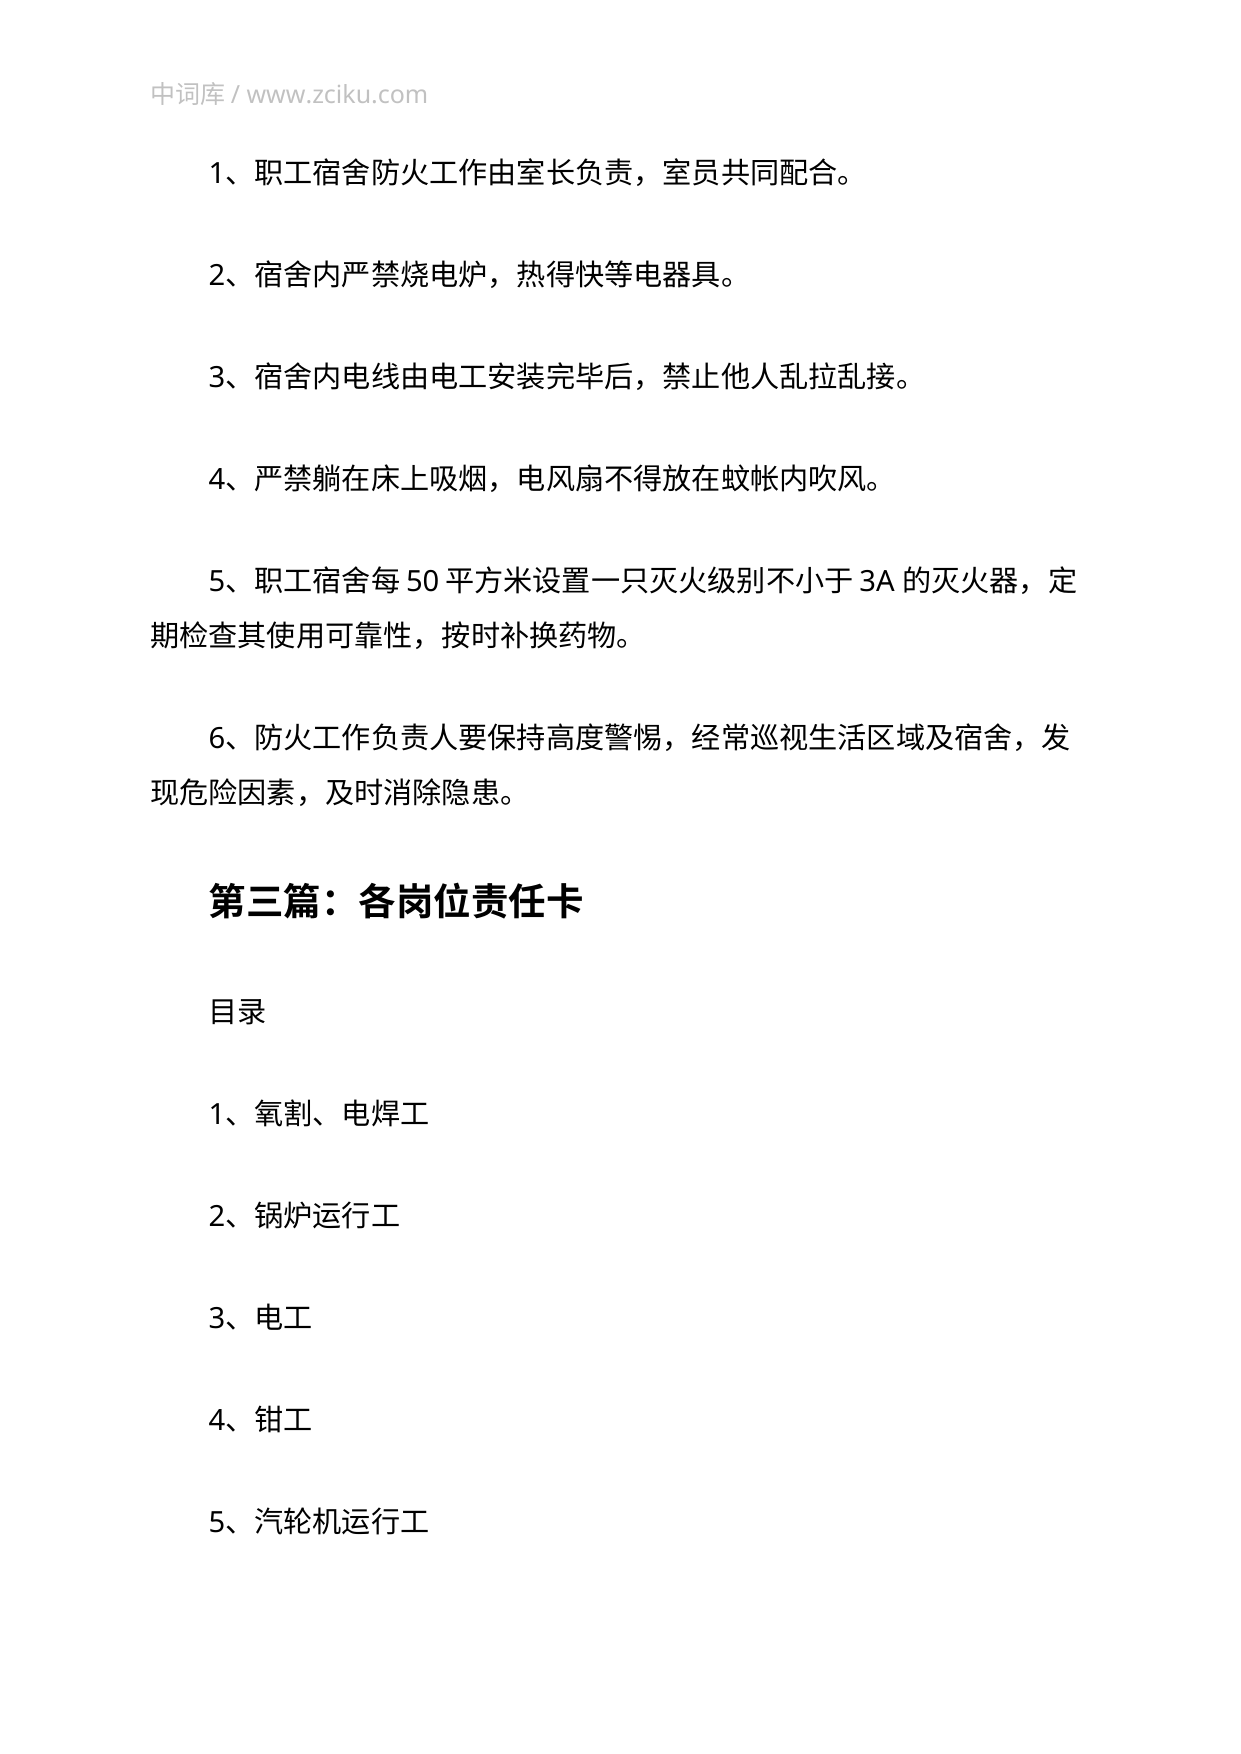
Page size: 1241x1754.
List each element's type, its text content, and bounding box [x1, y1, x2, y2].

text 第三篇：各岗位责任卡 [150, 871, 1090, 926]
text 5、汽轮机运行工 [150, 1498, 1090, 1541]
text 6、防火工作负责人要保持高度警惕，经常巡视生活区域及宿舍，发现危险因素，及时消除隐患。 [150, 715, 1090, 812]
text 5、职工宿舍每50平方米设置一只灭火级别不小于3A 的灭火器，定期检查其使用可靠性，按时补换药物。 [150, 558, 1090, 655]
text 2、锅炉运行工 [150, 1193, 1090, 1235]
text 3、电工 [150, 1294, 1090, 1337]
text 目录 [150, 989, 1090, 1031]
text 4、严禁躺在床上吸烟，电风扇不得放在蚊帐内吹风。 [150, 456, 1090, 498]
text 4、钳工 [150, 1397, 1090, 1439]
text 3、宿舍内电线由电工安装完毕后，禁止他人乱拉乱接。 [150, 354, 1090, 396]
text 1、氧割、电焊工 [150, 1091, 1090, 1133]
text 2、宿舍内严禁烧电炉，热得快等电器具。 [150, 252, 1090, 294]
text 1、职工宿舍防火工作由室长负责，室员共同配合。 [150, 150, 1090, 192]
